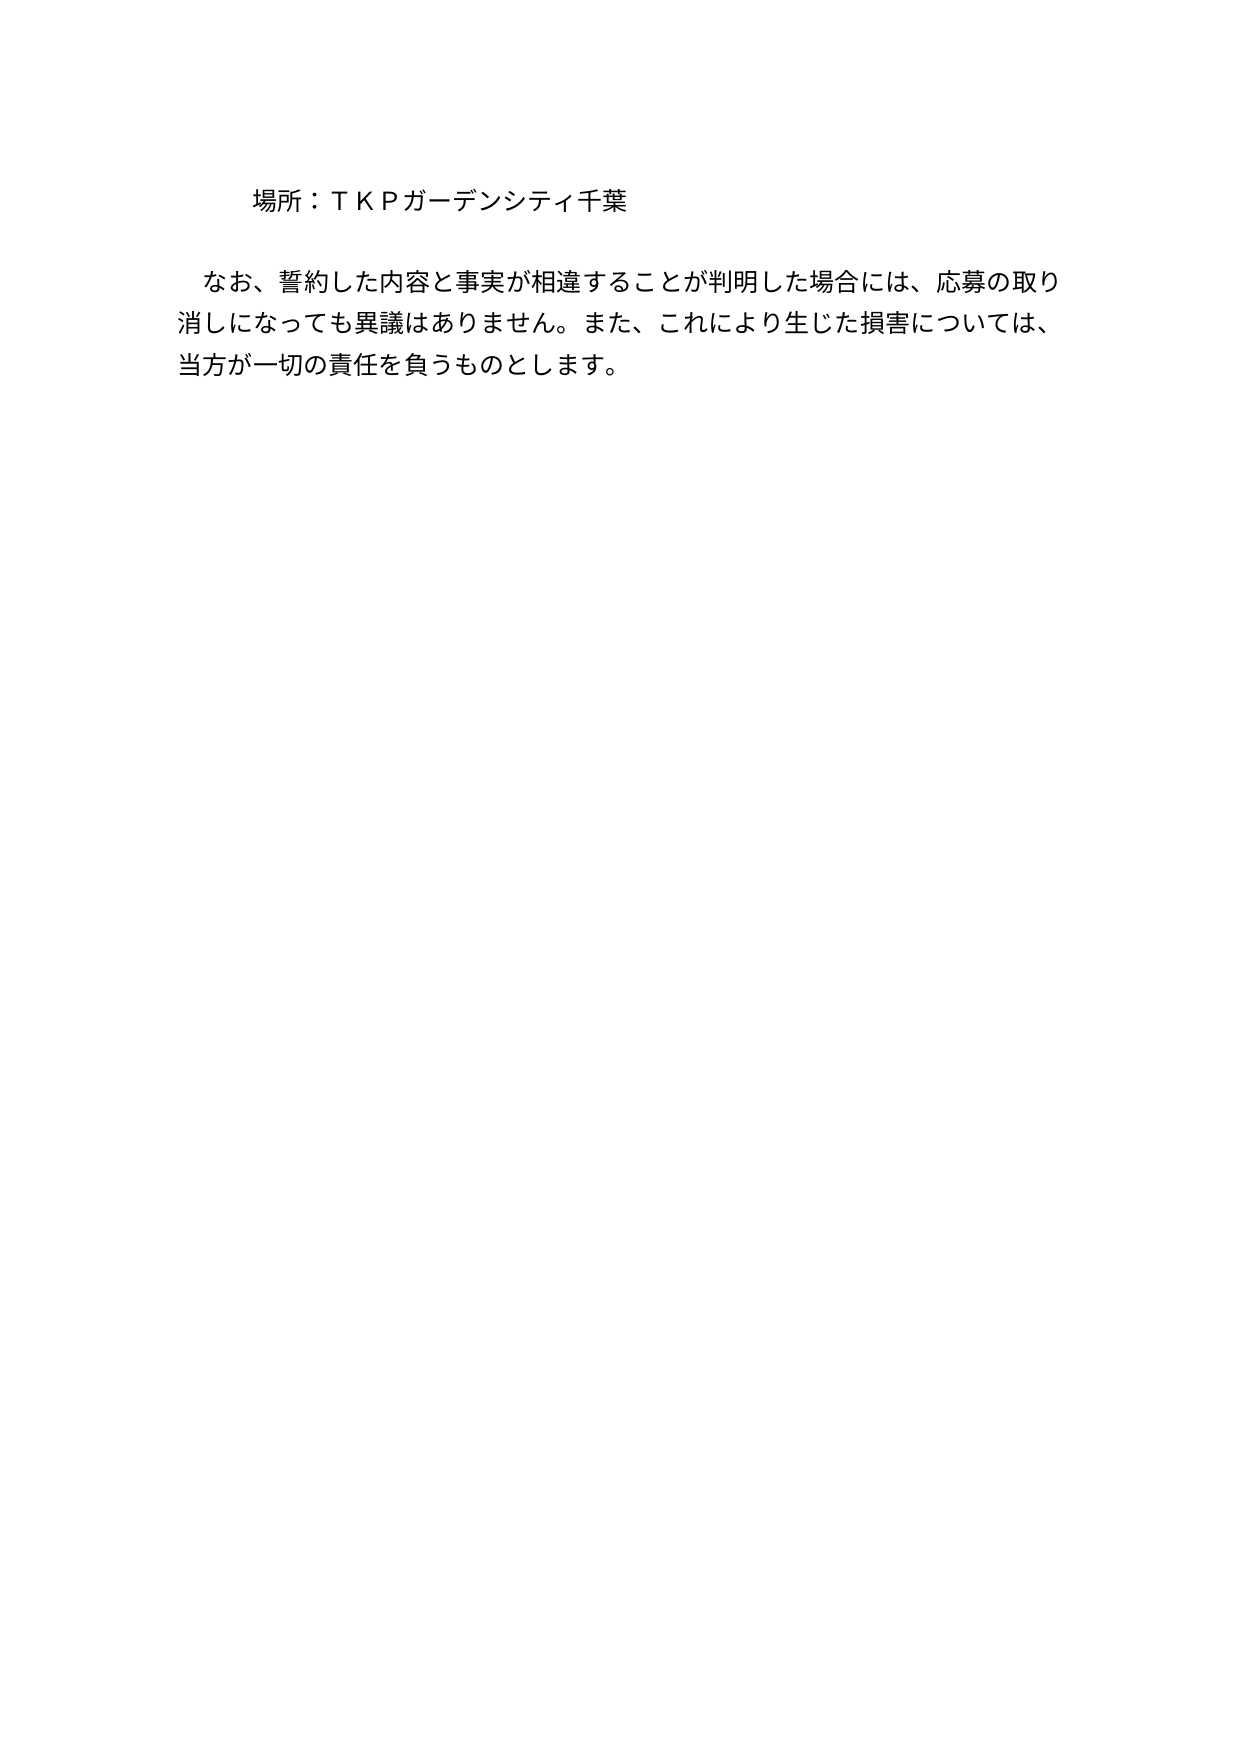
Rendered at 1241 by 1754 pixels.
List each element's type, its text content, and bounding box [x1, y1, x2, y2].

text なお、誓約した内容と事実が相違することが判明した場合には、応募の取り消しになっても異議はありません。また、これにより生じた損害については、当方が一切の責任を負うものとします。 [177, 262, 1063, 382]
text 場所：ＴＫＰガーデンシティ千葉 [177, 181, 1063, 217]
